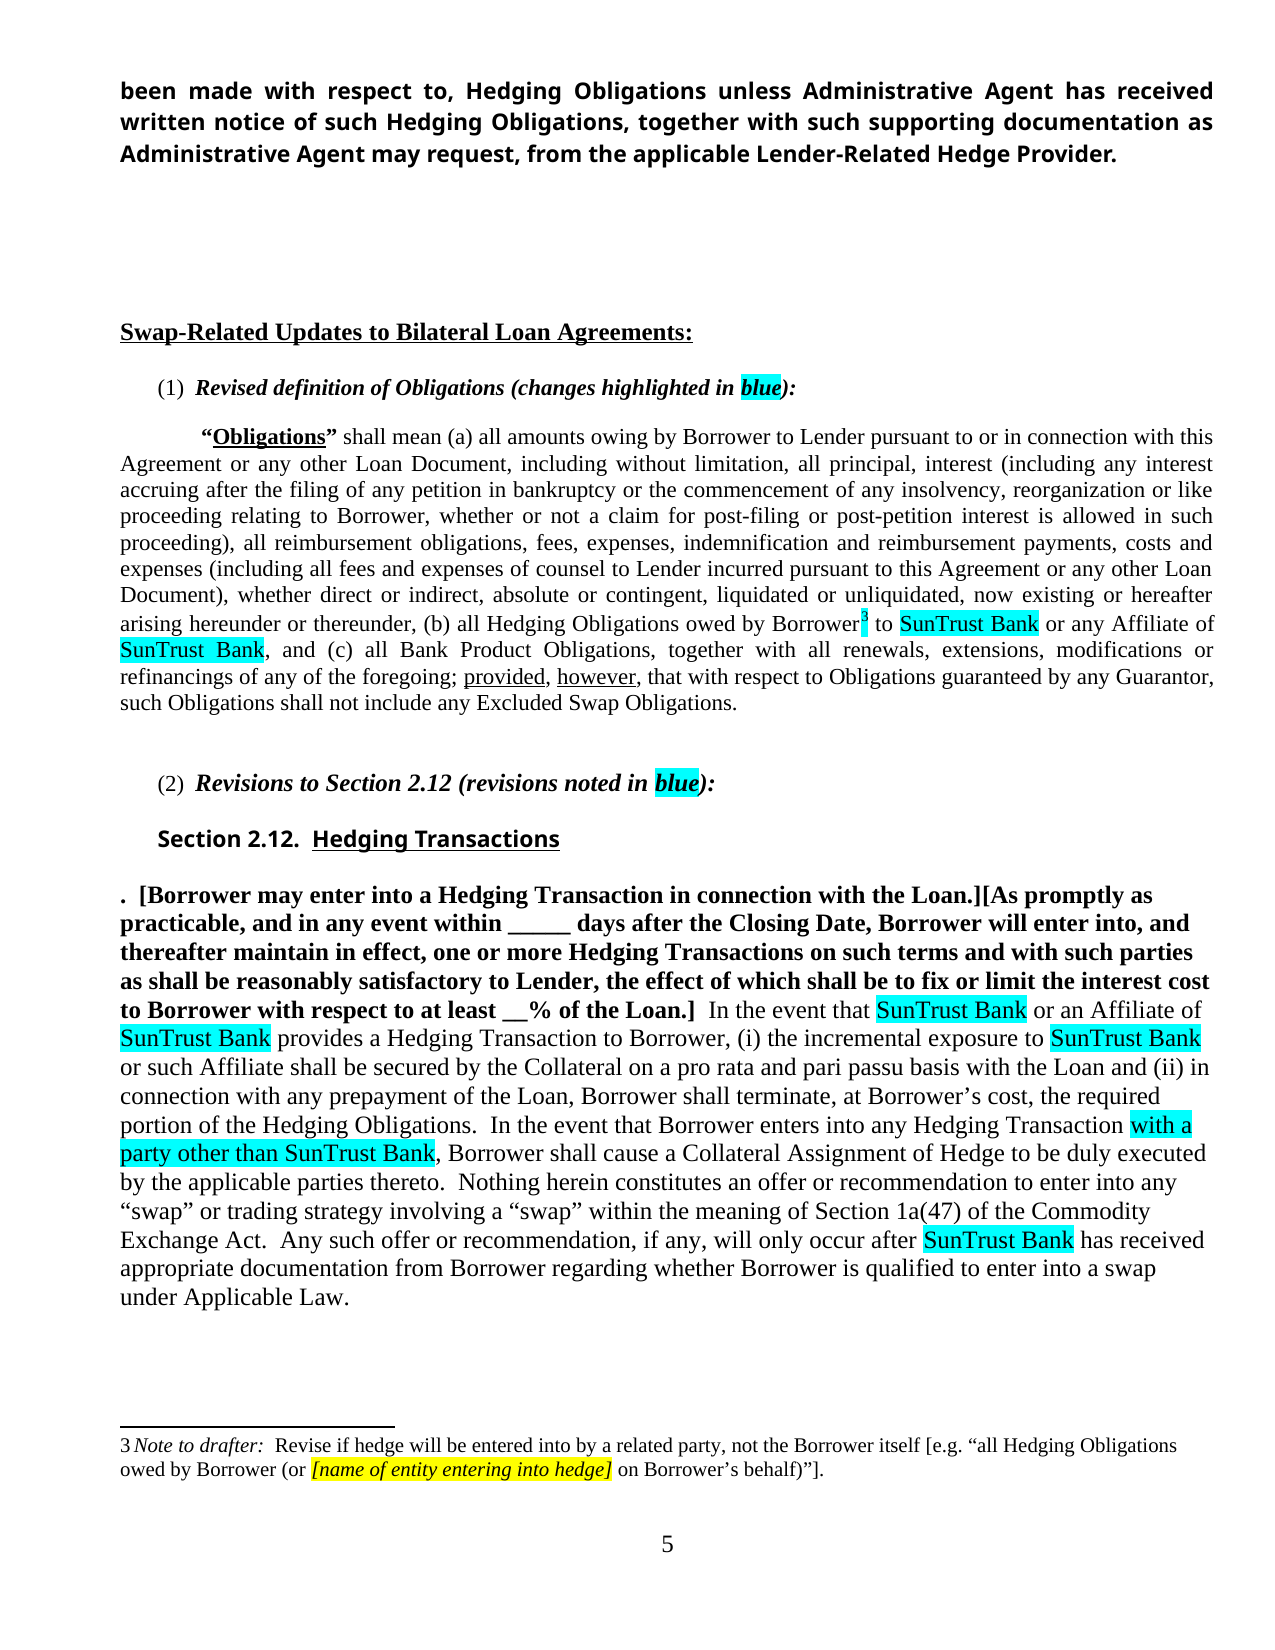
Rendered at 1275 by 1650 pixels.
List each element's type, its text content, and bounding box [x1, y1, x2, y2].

list Revised definition of Obligations (changes highlighted in blue): [781, 374, 1215, 400]
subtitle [120, 75, 1215, 169]
text Swap-Related Updates to Bilateral Loan Agreements: [120, 317, 1215, 345]
list Revisions to Section 2.12 (revisions noted in blue): [699, 768, 1215, 797]
text . [Borrower may enter into a Hedging Transaction in connection with the Loan.][As promptly as practicable, and in any event within _____ days after the Closing Date, Borrower will enter into, and thereafter maintain in effect, one or more Hedging Transactions on such terms and with such parties as shall be reasonably satisfactory to Lender, the effect of which shall be to fix or limit the interest cost to Borrower with respect to at least __% of the Loan.] In the event that SunTrust Bank or an Affiliate of SunTrust Bank provides a Hedging Transaction to Borrower, (i) the incremental exposure to SunTrust Bank or such Affiliate shall be secured by the Collateral on a pro rata and pari passu basis with the Loan and (ii) in connection with any prepayment of the Loan, Borrower shall terminate, at Borrower’s cost, the required portion of the Hedging Obligations. In the event that Borrower enters into any Hedging Transaction with a party other than SunTrust Bank, Borrower shall cause a Collateral Assignment of Hedge to be duly executed by the applicable parties thereto. Nothing herein constitutes an offer or recommendation to enter into any “swap” or trading strategy involving a “swap” within the meaning of Section 1a(47) of the Commodity Exchange Act. Any such offer or recommendation, if any, will only occur after SunTrust Bank has received appropriate documentation from Borrower regarding whether Borrower is qualified to enter into a swap under Applicable Law. [120, 880, 1215, 1311]
list Revisions to Section 2.12 (revisions noted in blue): [157, 768, 655, 797]
list Revised definition of Obligations (changes highlighted in blue): [157, 374, 741, 400]
subtitle Section 2.12. Hedging Transactions [120, 823, 1215, 855]
text “Obligations” shall mean (a) all amounts owing by Borrower to Lender pursuant to or in connection with this Agreement or any other Loan Document, including without limitation, all principal, interest (including any interest accruing after the filing of any petition in bankruptcy or the commencement of any insolvency, reorganization or like proceeding relating to Borrower, whether or not a claim for post-filing or post-petition interest is allowed in such proceeding), all reimbursement obligations, fees, expenses, indemnification and reimbursement payments, costs and expenses (including all fees and expenses of counsel to Lender incurred pursuant to this Agreement or any other Loan Document), whether direct or indirect, absolute or contingent, liquidated or unliquidated, now existing or hereafter arising hereunder or thereunder, (b) all Hedging Obligations owed by Borrower to SunTrust Bank or any Affiliate of SunTrust Bank, and (c) all Bank Product Obligations, together with all renewals, extensions, modifications or refinancings of any of the foregoing; provided, however, that with respect to Obligations guaranteed by any Guarantor, such Obligations shall not include any Excluded Swap Obligations. [120, 423, 1215, 716]
